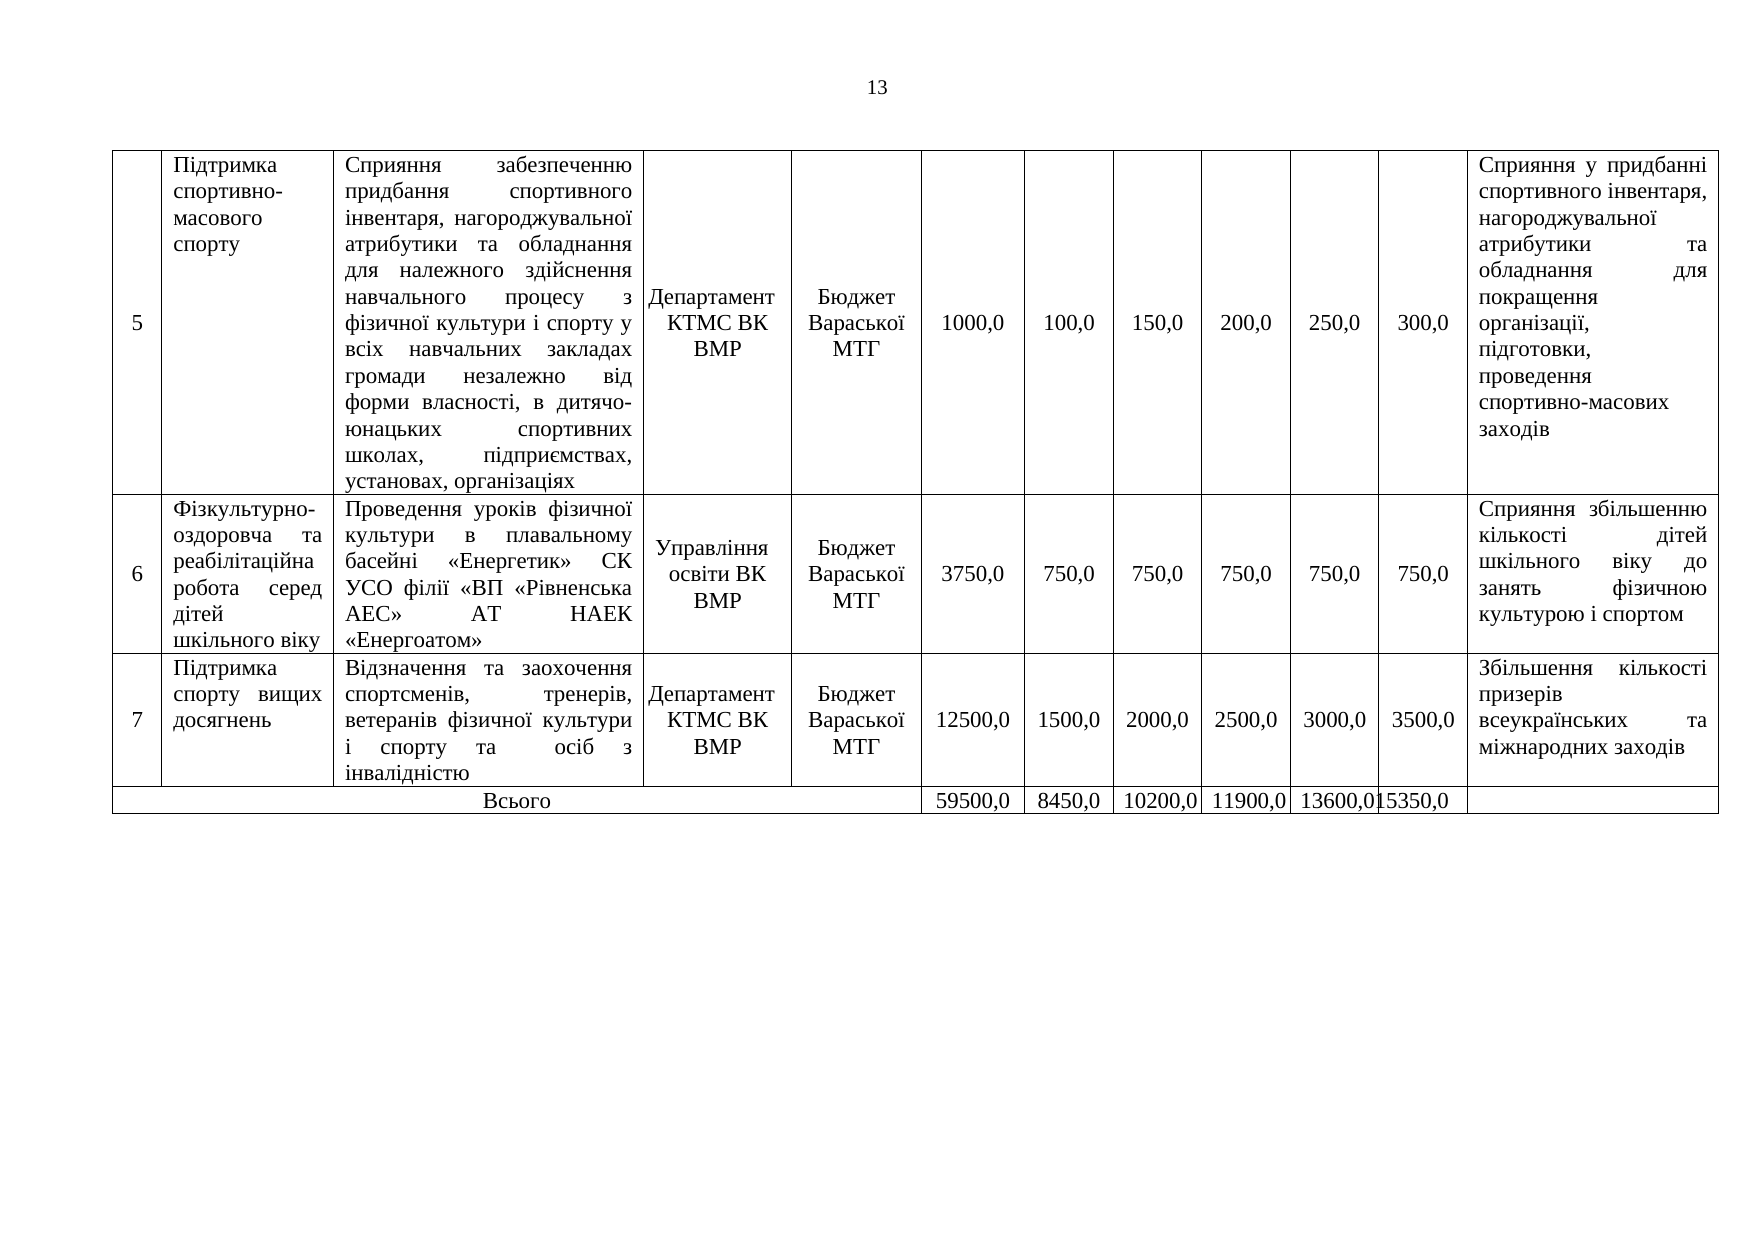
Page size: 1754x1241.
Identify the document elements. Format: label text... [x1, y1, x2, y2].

table_cell Управління освіти ВК ВМР [644, 495, 791, 653]
table_cell 150,0 [1114, 151, 1201, 494]
table_cell 750,0 [1025, 495, 1113, 653]
table_cell Проведення уроків фізичної культури в плавальному басейні «Енергетик» СК УСО філії «ВП «Рівненська АЕС» АТ НАЕК «Енергоатом» [334, 495, 643, 653]
table_cell 6 [113, 495, 161, 653]
table_cell Сприяння забезпеченню придбання спортивного інвентаря, нагороджувальної атрибутики та обладнання для належного здійснення навчального процесу з фізичної культури і спорту у всіх навчальних закладах громади незалежно від форми власності, в дитячо-юнацьких спортивних школах, підприємствах, установах, організаціях [334, 151, 643, 494]
table_cell 750,0 [1114, 495, 1201, 653]
table_cell 1000,0 [922, 151, 1024, 494]
table_cell 2500,0 [1202, 654, 1290, 786]
table_cell 250,0 [1291, 151, 1378, 494]
table_cell 100,0 [1025, 151, 1113, 494]
table_cell 5 [113, 151, 161, 494]
table_cell 13600,0 [1291, 787, 1378, 813]
table_cell 11900,0 [1202, 787, 1290, 813]
table_cell 1500,0 [1025, 654, 1113, 786]
table_cell [1468, 787, 1718, 813]
table_cell 750,0 [1291, 495, 1378, 653]
table_cell 8450,0 [1025, 787, 1113, 813]
table_cell 3500,0 [1379, 654, 1467, 786]
table_cell 750,0 [1379, 495, 1467, 653]
table_cell Підтримка спортивно-масового спорту [162, 151, 333, 494]
table_cell 12500,0 [922, 654, 1024, 786]
table_cell Сприяння у придбанні спортивного інвентаря, нагороджувальної атрибутики та обладнання для покращення організації, підготовки, проведення спортивно-масових заходів [1468, 151, 1718, 494]
table_cell Фізкультурно-оздоровча та реабілітаційна робота серед дітей шкільного віку [162, 495, 333, 653]
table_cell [792, 151, 921, 494]
table_cell Сприяння збільшенню кількості дітей шкільного віку до занять фізичною культурою і спортом [1468, 495, 1718, 653]
table_cell Відзначення та заохочення спортсменів, тренерів, ветеранів фізичної культури і спорту та осіб з інвалідністю [334, 654, 643, 786]
table_cell 3000,0 [1291, 654, 1378, 786]
table_cell Департамент КТМС ВК ВМР [644, 654, 791, 786]
table_cell 300,0 [1379, 151, 1467, 494]
table_cell 3750,0 [922, 495, 1024, 653]
table_cell 7 [113, 654, 161, 786]
table_cell Всього [113, 787, 921, 813]
table_cell 750,0 [1202, 495, 1290, 653]
table_cell 200,0 [1202, 151, 1290, 494]
table_cell 15350,0 [1379, 787, 1467, 813]
table_cell 59500,0 [922, 787, 1024, 813]
table_cell Бюджет Вараської МТГ [792, 495, 921, 653]
table_cell Збільшення кількості призерів всеукраїнських та міжнародних заходів [1468, 654, 1718, 786]
table_cell 10200,0 [1114, 787, 1201, 813]
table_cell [644, 151, 791, 494]
table_cell Бюджет Вараської МТГ [792, 654, 921, 786]
table_cell Підтримка спорту вищих досягнень [162, 654, 333, 786]
table_cell 2000,0 [1114, 654, 1201, 786]
